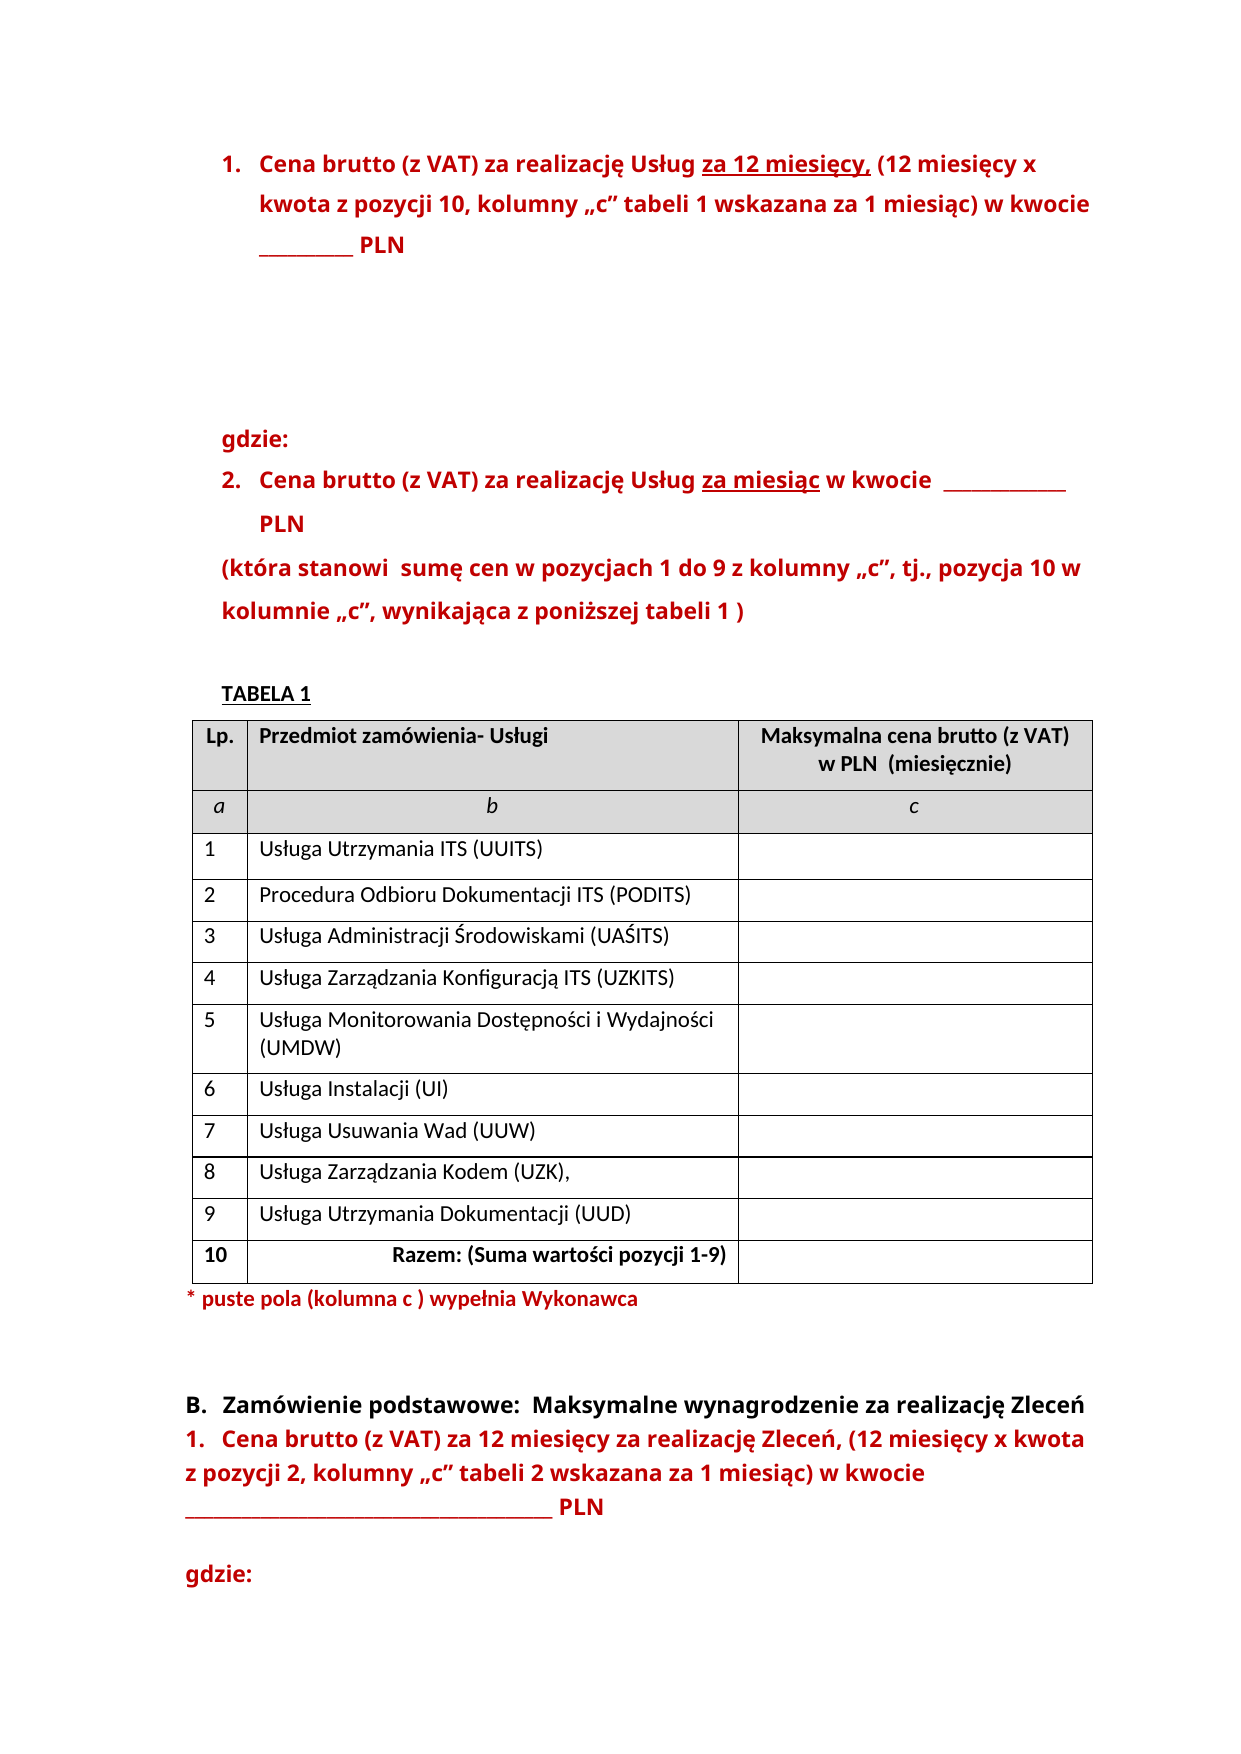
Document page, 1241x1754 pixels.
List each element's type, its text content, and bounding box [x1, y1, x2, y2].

table_cell 3 [193, 922, 247, 962]
table_cell Razem: (Suma wartości pozycji 1-9) [248, 1241, 738, 1283]
table_cell 2 [193, 880, 247, 921]
table_cell Usługa Zarządzania Kodem (UZK), [248, 1158, 738, 1198]
table_cell [739, 963, 1092, 1004]
table_cell [739, 834, 1092, 879]
table_cell 10 [193, 1241, 247, 1283]
table_cell Usługa Administracji Środowiskami (UAŚITS) [248, 922, 738, 962]
table_cell [739, 1241, 1092, 1283]
table_header Lp. [193, 721, 247, 790]
table_cell [739, 1158, 1092, 1198]
table_cell Usługa Utrzymania ITS (UUITS) [248, 834, 738, 879]
list Cena brutto (z VAT) za realizację Usług za miesiąc w kwocie _____________ PLN [221, 464, 1093, 539]
table_cell 4 [193, 963, 247, 1004]
text (która stanowi sumę cen w pozycjach 1 do 9 z kolumny „c”, tj., pozycja 10 w kolumnie „c”, wynikająca z poniższej tabeli 1 ) [221, 552, 1093, 627]
list Zamówienie podstawowe: Maksymalne wynagrodzenie za realizację Zleceń [185, 1389, 1093, 1420]
table_cell 5 [193, 1005, 247, 1073]
table_cell 6 [193, 1074, 247, 1115]
table_cell Usługa Usuwania Wad (UUW) [248, 1116, 738, 1156]
table_cell c [739, 791, 1092, 833]
table_cell 8 [193, 1158, 247, 1198]
table_cell Usługa Zarządzania Konfiguracją ITS (UZKITS) [248, 963, 738, 1004]
text gdzie: [221, 423, 1093, 455]
table_cell Usługa Instalacji (UI) [248, 1074, 738, 1115]
text TABELA 1 [148, 679, 1093, 708]
list Cena brutto (z VAT) za realizację Usług za 12 miesięcy, (12 miesięcy x kwota z pozycji 10, kolumny „c” tabeli 1 wskazana za 1 miesiąc) w kwocie __________ PLN [221, 148, 1093, 260]
text * puste pola (kolumna c ) wypełnia Wykonawca [148, 1284, 1093, 1312]
table_cell [739, 1074, 1092, 1115]
table_cell 1 [193, 834, 247, 879]
table_header Przedmiot zamówienia- Usługi [248, 721, 738, 790]
table_cell a [193, 791, 247, 833]
table_cell [739, 1005, 1092, 1073]
table_cell Usługa Utrzymania Dokumentacji (UUD) [248, 1199, 738, 1239]
table_cell 7 [193, 1116, 247, 1156]
table_header Maksymalna cena brutto (z VAT) w PLN (miesięcznie) [739, 721, 1092, 790]
table_cell [739, 922, 1092, 962]
table_cell 9 [193, 1199, 247, 1239]
table_cell b [248, 791, 738, 833]
table_cell [739, 1199, 1092, 1239]
table_cell Usługa Monitorowania Dostępności i Wydajności (UMDW) [248, 1005, 738, 1073]
text gdzie: [185, 1558, 1093, 1589]
table_cell [739, 1116, 1092, 1156]
text 1. Cena brutto (z VAT) za 12 miesięcy za realizację Zleceń, (12 miesięcy x kwota z pozycji 2, kolumny „c” tabeli 2 wskazana za 1 miesiąc) w kwocie _______________________________________ PLN [185, 1423, 1093, 1522]
table_cell Procedura Odbioru Dokumentacji ITS (PODITS) [248, 880, 738, 921]
table_cell [739, 880, 1092, 921]
